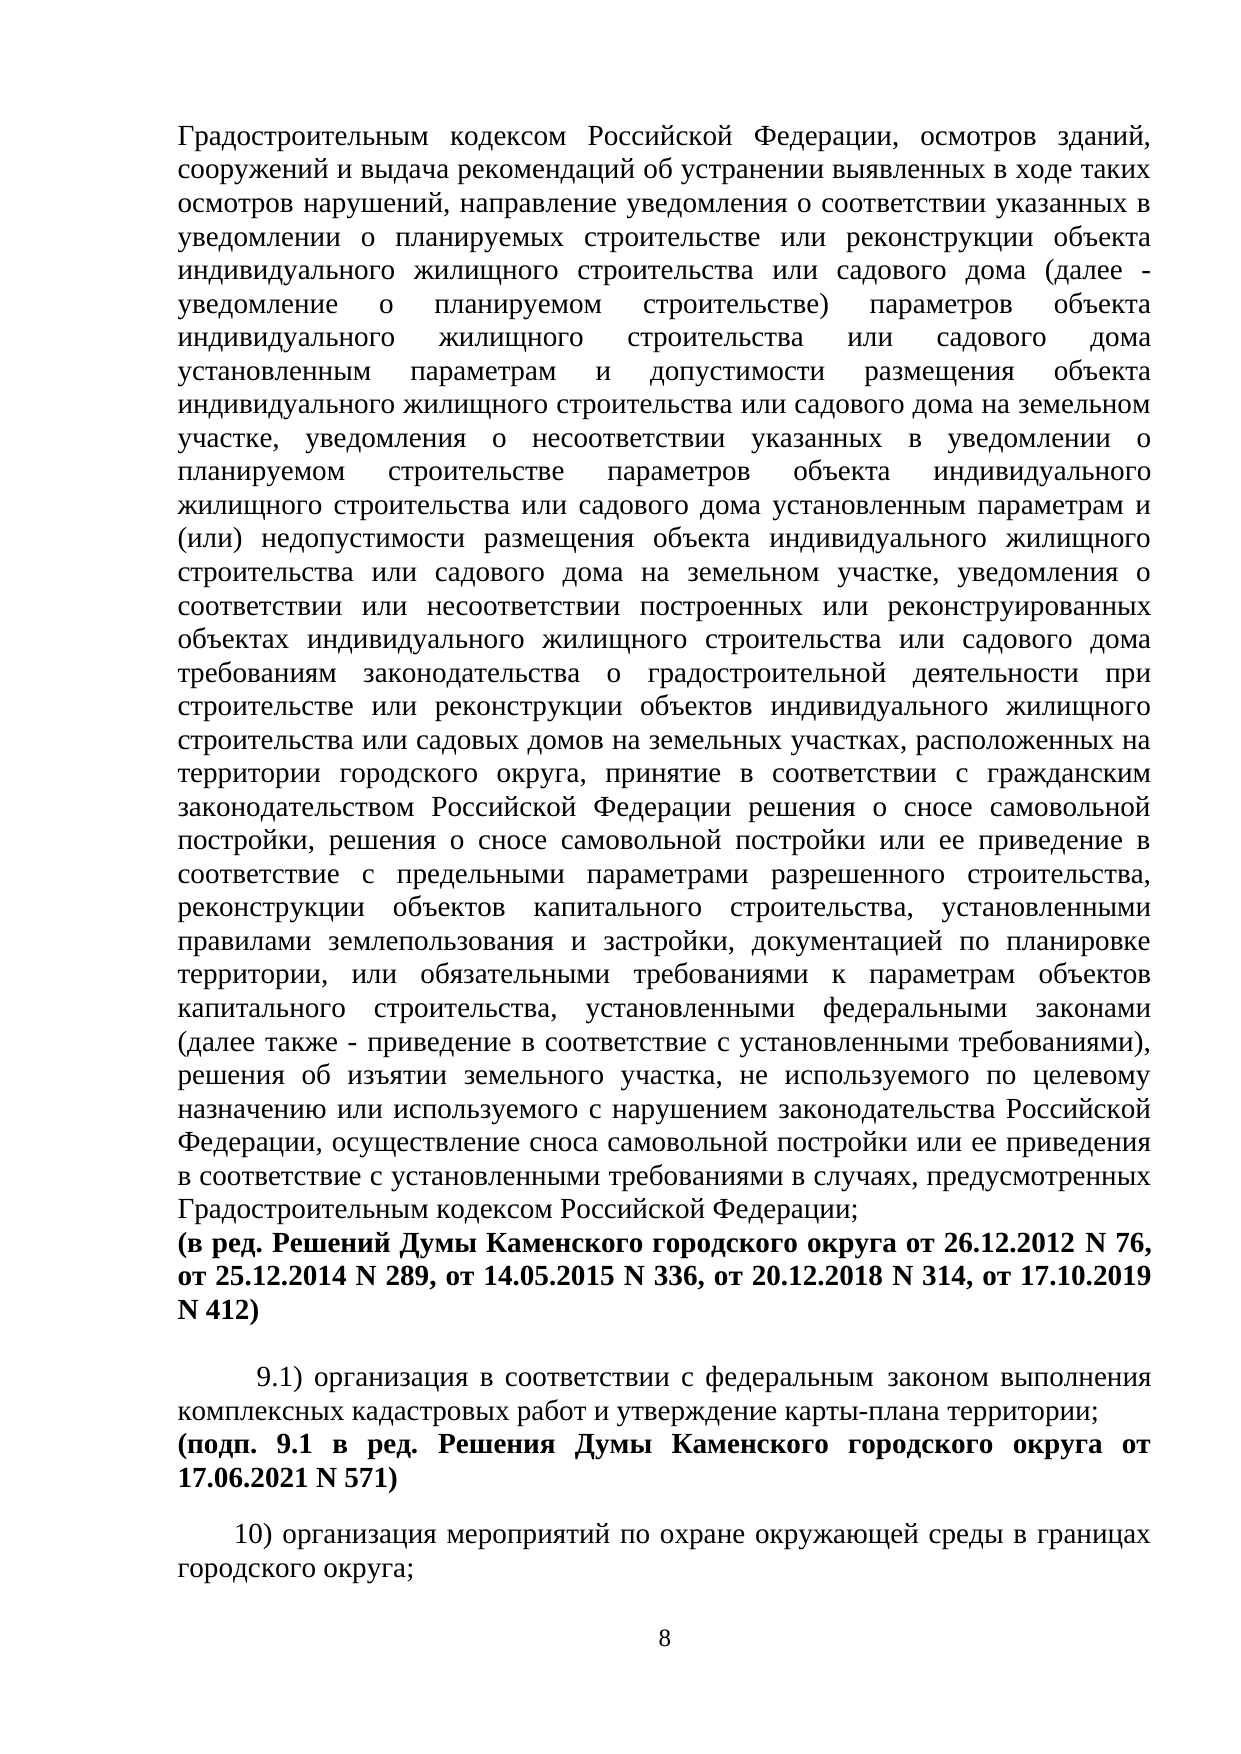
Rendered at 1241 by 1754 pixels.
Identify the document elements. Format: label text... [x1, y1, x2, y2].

text (в ред. Решений Думы Каменского городского округа от 26.12.2012 N 76, от 25.12.2014 N 289, от 14.05.2015 N 336, от 20.12.2018 N 314, от 17.10.2019 N 412) [177, 1225, 1152, 1326]
text (подп. 9.1 в ред. Решения Думы Каменского городского округа от 17.06.2021 N 571) [177, 1426, 1152, 1493]
text 10) организация мероприятий по охране окружающей среды в границах городского округа; [177, 1516, 1152, 1583]
text 9.1) организация в соответствии с федеральным законом выполнения комплексных кадастровых работ и утверждение карты-плана территории; [177, 1359, 1152, 1426]
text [177, 118, 1152, 1225]
